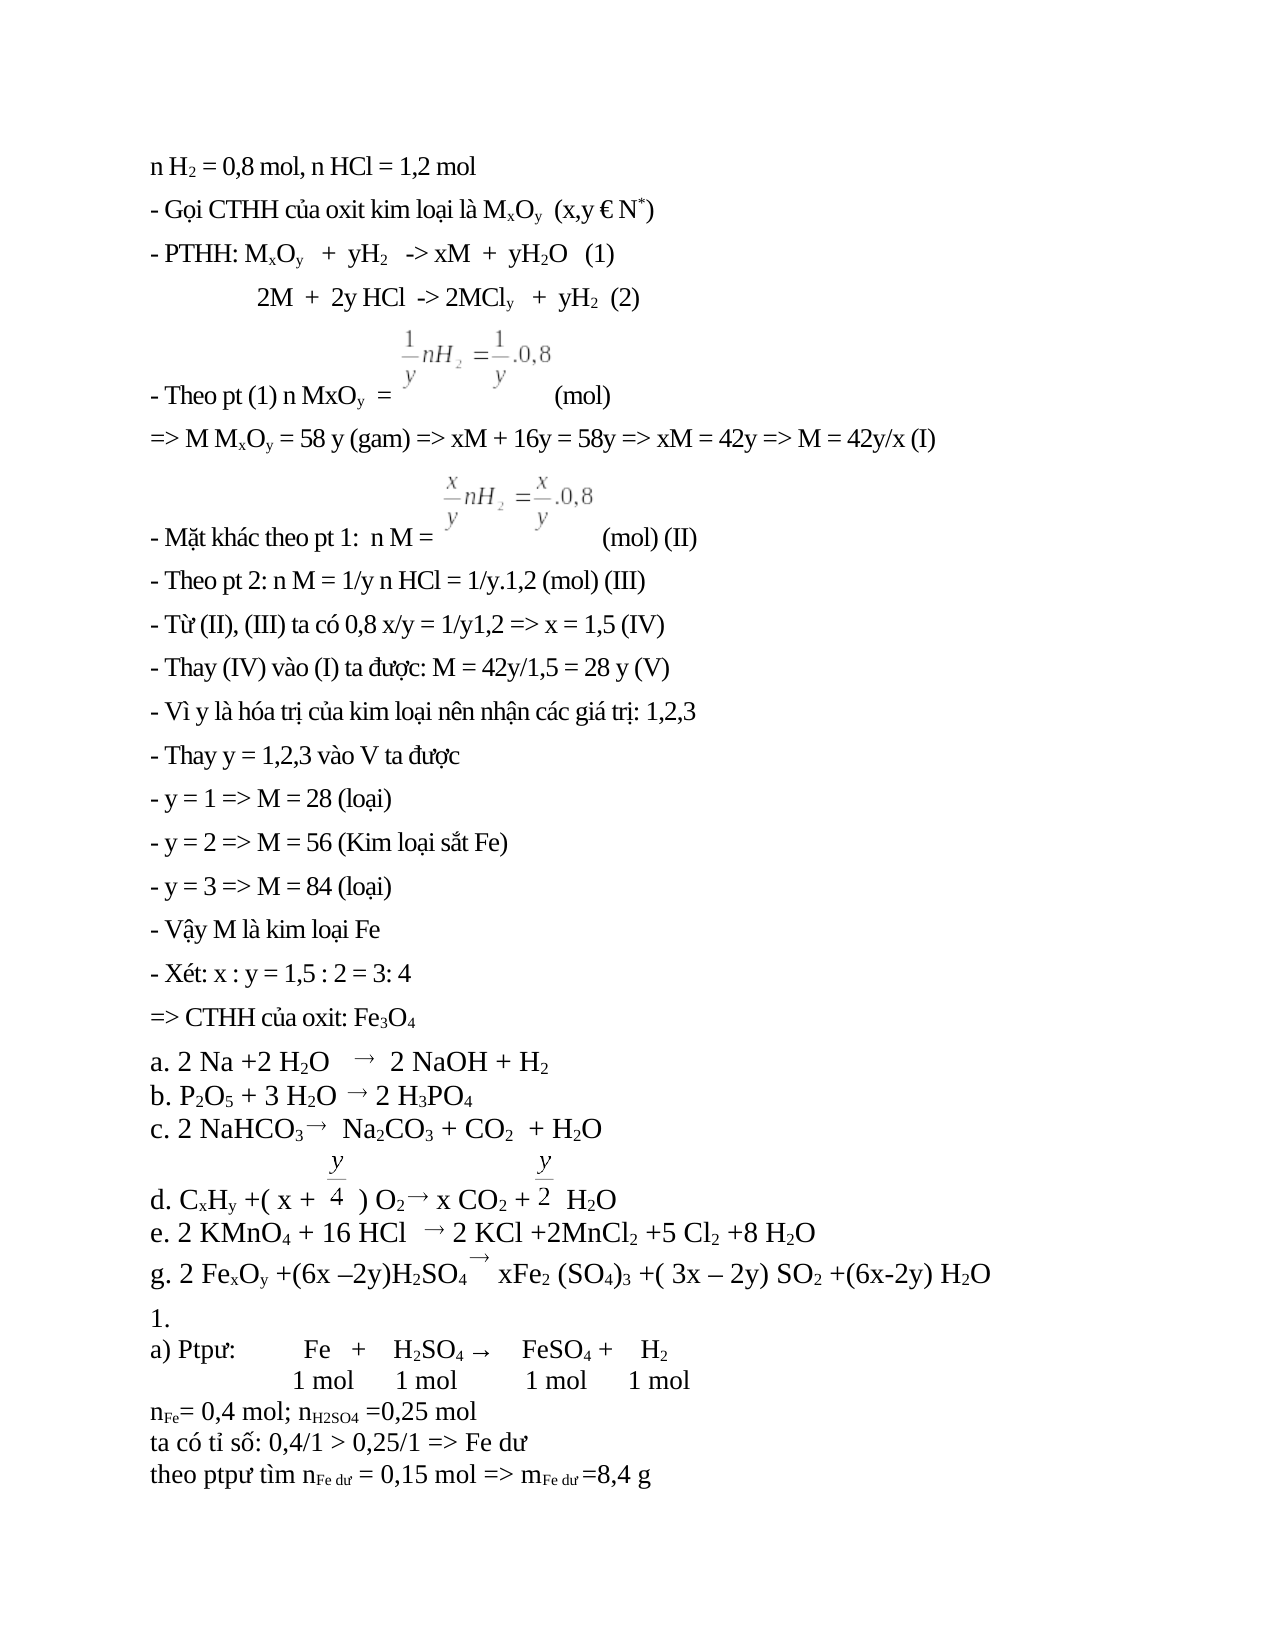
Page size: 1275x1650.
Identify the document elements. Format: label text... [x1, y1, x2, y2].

text - Gọi CTHH của oxit kim loại là MxOy (x,y € N*) [150, 194, 1125, 225]
text - Theo pt 2: n M = 1/y n HCl = 1/y.1,2 (mol) (III) [150, 564, 1125, 595]
text n H2 = 0,8 mol, n HCl = 1,2 mol [150, 150, 1125, 181]
text => CTHH của oxit: Fe3O4 [150, 1001, 1125, 1032]
text => M MxOy = 58 y (gam) => xM + 16y = 58y => xM = 42y => M = 42y/x (I) [150, 423, 1125, 454]
text - Theo pt (1) n MxOy = (mol) [150, 324, 1125, 410]
text - y = 3 => M = 84 (loại) [150, 870, 1125, 901]
text - Từ (II), (III) ta có 0,8 x/y = 1/y1,2 => x = 1,5 (IV) [150, 608, 1125, 639]
text d. CxHy +( x + ) O2x CO2 + H2O [150, 1145, 1125, 1215]
text - Vậy M là kim loại Fe [150, 913, 1125, 944]
text e. 2 KMnO4 + 16 HCl 2 KCl +2MnCl2 +5 Cl2 +8 H2O [150, 1215, 1125, 1249]
text g. 2 FexOy +(6x –2y)H2SO4xFe2 (SO4)3 +( 3x – 2y) SO2 +(6x-2y) H2O [150, 1249, 1125, 1289]
text - Thay (IV) vào (I) ta được: M = 42y/1,5 = 28 y (V) [150, 652, 1125, 683]
text a. 2 Na +2 H2O 2 NaOH + H2 [150, 1044, 1125, 1078]
text ta có tỉ số: 0,4/1 > 0,25/1 => Fe dư [150, 1427, 1125, 1458]
text - Xét: x : y = 1,5 : 2 = 3: 4 [150, 957, 1125, 988]
text 1. [150, 1302, 1125, 1333]
text - y = 1 => M = 28 (loại) [150, 782, 1125, 814]
text - Vì y là hóa trị của kim loại nên nhận các giá trị: 1,2,3 [150, 695, 1125, 726]
text c. 2 NaHCO3 Na2CO3 + CO2 + H2O [150, 1111, 1125, 1145]
text b. P2O5 + 3 H2O 2 H3PO4 [150, 1078, 1125, 1111]
text - PTHH: MxOy + yH2 -> xM + yH2O (1) [150, 237, 1125, 268]
text - Thay y = 1,2,3 vào V ta được [150, 739, 1125, 770]
text theo ptpư tìm nFe dư = 0,15 mol => mFe dư =8,4 g [150, 1458, 1125, 1489]
text a) Ptpư: Fe + H2SO4 → FeSO4 + H2 [150, 1333, 1125, 1364]
text 1 mol 1 mol 1 mol 1 mol [150, 1364, 1125, 1395]
text 2M + 2y HCl -> 2MCly + yH2 (2) [150, 281, 1125, 312]
text - Mặt khác theo pt 1: n M = (mol) (II) [150, 466, 1125, 552]
text nFe= 0,4 mol; nH2SO4 =0,25 mol [150, 1395, 1125, 1427]
text - y = 2 => M = 56 (Kim loại sắt Fe) [150, 826, 1125, 857]
